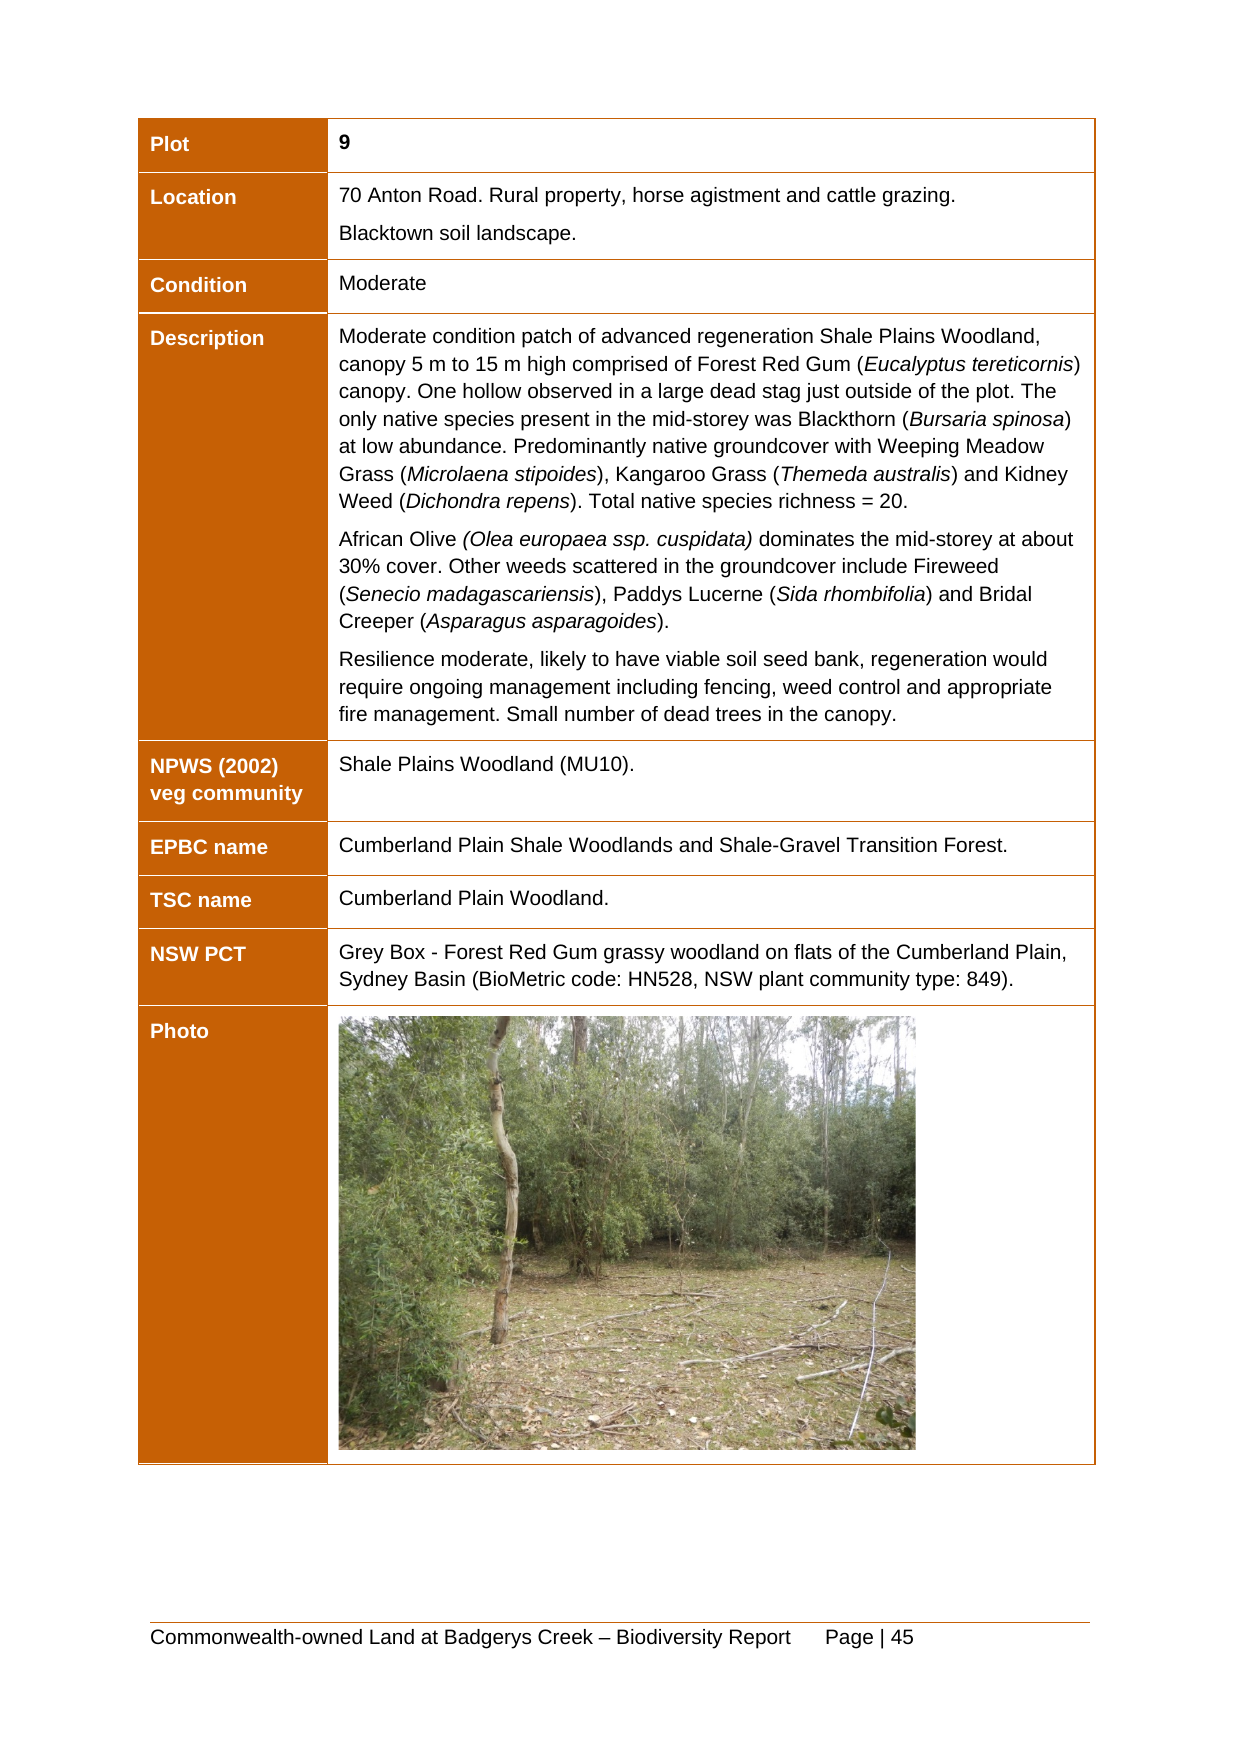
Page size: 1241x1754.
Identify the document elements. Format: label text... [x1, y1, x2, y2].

table_cell Location [139, 173, 327, 259]
table_cell EPBC name [139, 822, 327, 875]
table_cell NPWS (2002) veg community [139, 741, 327, 821]
table_cell Description [139, 314, 327, 740]
table_cell Photo [139, 1006, 327, 1463]
table_cell TSC name [139, 876, 327, 928]
table_cell Cumberland Plain Shale Woodlands and Shale-Gravel Transition Forest. [328, 822, 1094, 875]
picture [338, 1016, 916, 1450]
table_cell Moderate [328, 260, 1094, 312]
table_cell 70 Anton Road. Rural property, horse agistment and cattle grazing. Blacktown soil landscape. [328, 173, 1094, 259]
table_cell Cumberland Plain Woodland. [328, 876, 1094, 928]
table_cell Shale Plains Woodland (MU10). [328, 741, 1094, 821]
table_header Plot [139, 119, 327, 172]
table_cell [328, 1006, 1094, 1463]
table_cell Moderate condition patch of advanced regeneration Shale Plains Woodland, canopy 5 m to 15 m high comprised of Forest Red Gum (Eucalyptus tereticornis) canopy. One hollow observed in a large dead stag just outside of the plot. The only native species present in the mid-storey was Blackthorn (Bursaria spinosa) at low abundance. Predominantly native groundcover with Weeping Meadow Grass (Microlaena stipoides), Kangaroo Grass (Themeda australis) and Kidney Weed (Dichondra repens). Total native species richness = 20. African Olive (Olea europaea ssp. cuspidata) dominates the mid-storey at about 30% cover. Other weeds scattered in the groundcover include Fireweed (Senecio madagascariensis), Paddys Lucerne (Sida rhombifolia) and Bridal Creeper (Asparagus asparagoides). Resilience moderate, likely to have viable soil seed bank, regeneration would require ongoing management including fencing, weed control and appropriate fire management. Small number of dead trees in the canopy. [328, 314, 1094, 740]
table_cell NSW PCT [139, 929, 327, 1005]
table_cell Grey Box - Forest Red Gum grassy woodland on flats of the Cumberland Plain, Sydney Basin (BioMetric code: HN528, NSW plant community type: 849). [328, 929, 1094, 1005]
table_cell Condition [139, 260, 327, 312]
table_header 9 [328, 119, 1094, 172]
